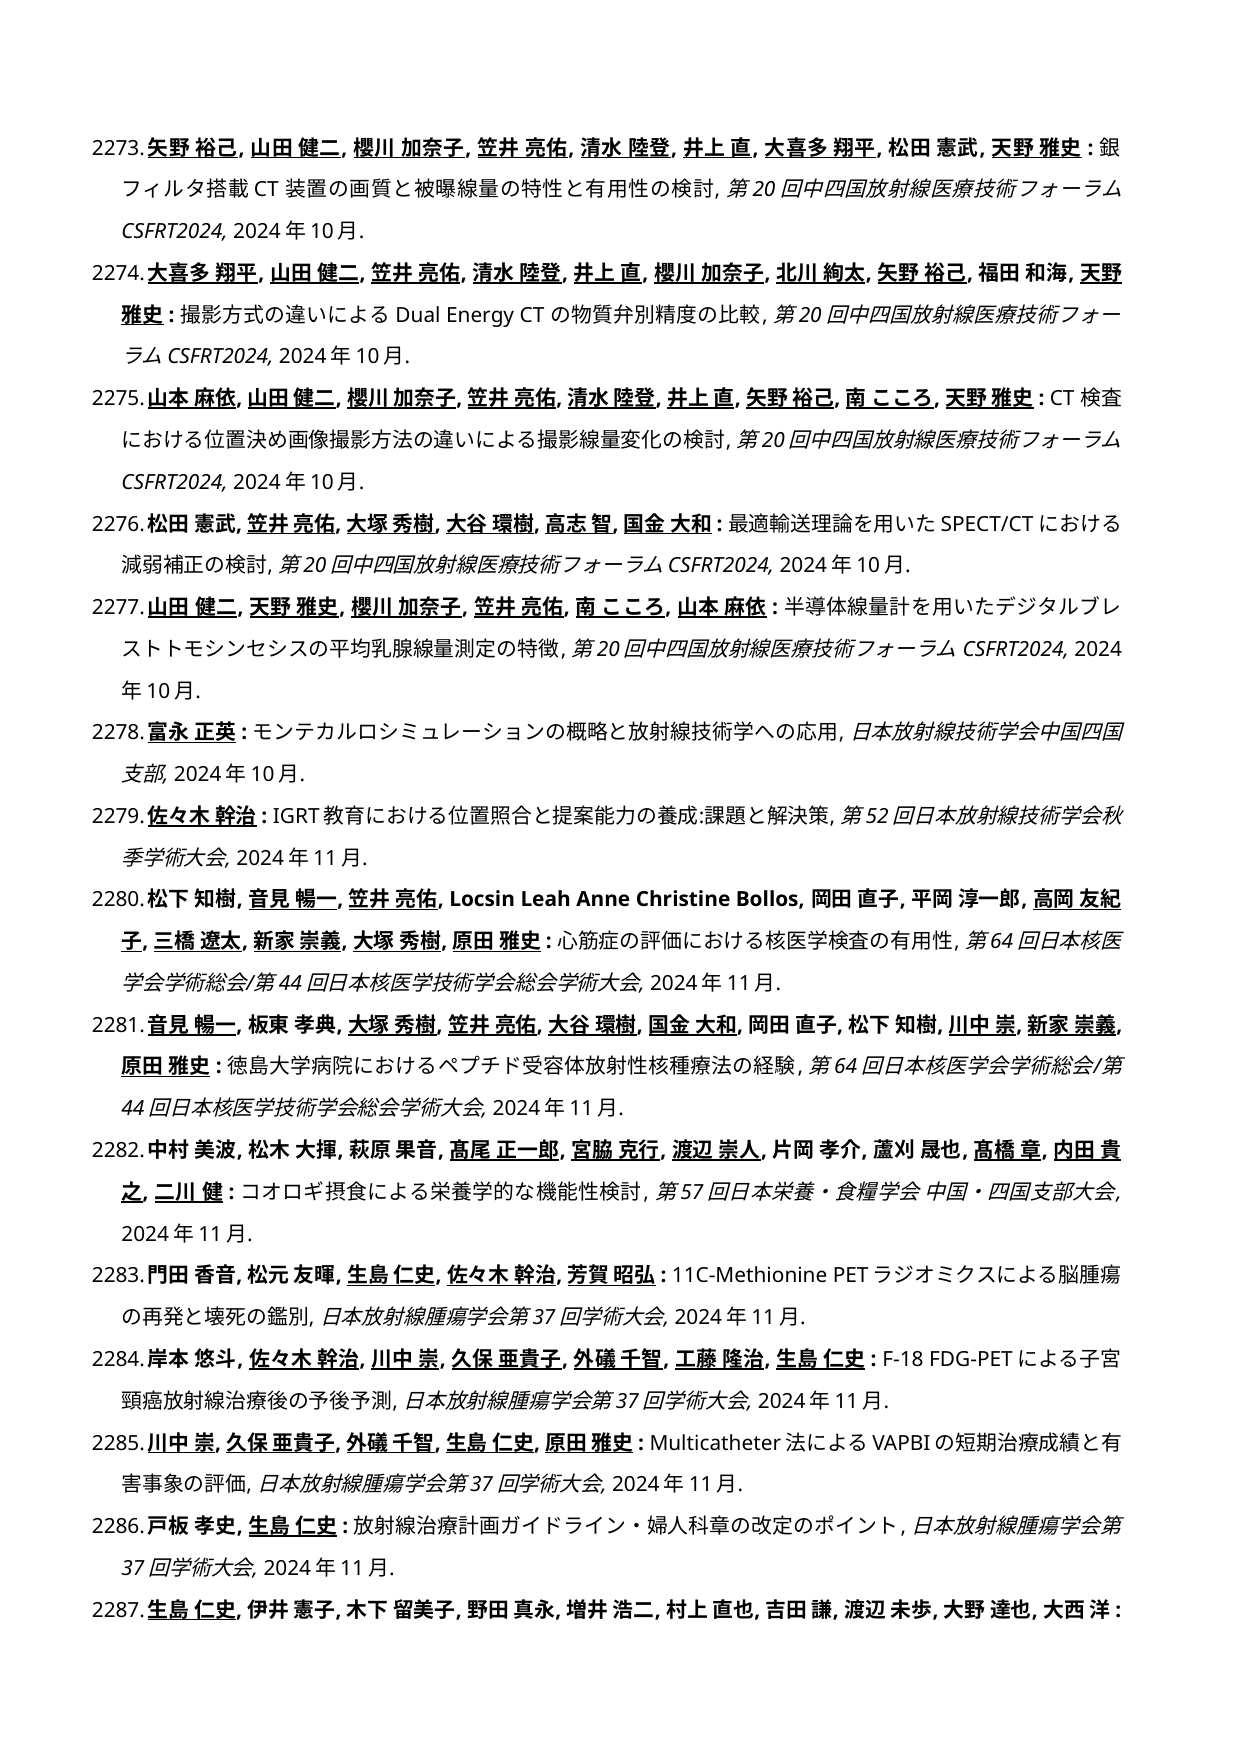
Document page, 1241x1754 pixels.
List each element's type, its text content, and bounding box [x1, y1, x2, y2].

list 川中 崇, 久保 亜貴子, 外礒 千智, 生島 仁史, 原田 雅史 : Multicatheter法によるVAPBIの短期治療成績と有害事象の評価, 日本放射線腫瘍学会第37回学術大会, 2024年11月. [92, 1420, 1122, 1503]
list 岸本 悠斗, 佐々木 幹治, 川中 崇, 久保 亜貴子, 外礒 千智, 工藤 隆治, 生島 仁史 : F-18 FDG-PETによる子宮頸癌放射線治療後の予後予測, 日本放射線腫瘍学会第37回学術大会, 2024年11月. [92, 1336, 1122, 1420]
list 佐々木 幹治 : IGRT教育における位置照合と提案能力の養成:課題と解決策, 第52回日本放射線技術学会秋季学術大会, 2024年11月. [92, 793, 1122, 877]
list 大喜多 翔平, 山田 健二, 笠井 亮佑, 清水 陸登, 井上 直, 櫻川 加奈子, 北川 絢太, 矢野 裕己, 福田 和海, 天野 雅史 : 撮影方式の違いによるDual Energy CT の物質弁別精度の比較, 第20回中四国放射線医療技術フォーラム CSFRT2024, 2024年10月. [92, 250, 1122, 376]
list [92, 1587, 1122, 1629]
list 戸板 孝史, 生島 仁史 : 放射線治療計画ガイドライン・婦人科章の改定のポイント, 日本放射線腫瘍学会第37回学術大会, 2024年11月. [92, 1503, 1122, 1587]
list 松田 憲武, 笠井 亮佑, 大塚 秀樹, 大谷 環樹, 高志 智, 国金 大和 : 最適輸送理論を用いたSPECT/CT における減弱補正の検討, 第20回中四国放射線医療技術フォーラム CSFRT2024, 2024年10月. [92, 501, 1122, 584]
list 音見 暢一, 板東 孝典, 大塚 秀樹, 笠井 亮佑, 大谷 環樹, 国金 大和, 岡田 直子, 松下 知樹, 川中 崇, 新家 崇義, 原田 雅史 : 徳島大学病院におけるペプチド受容体放射性核種療法の経験, 第64回日本核医学会学術総会/第44回日本核医学技術学会総会学術大会, 2024年11月. [92, 1002, 1122, 1128]
list 松下 知樹, 音見 暢一, 笠井 亮佑, Locsin Leah Anne Christine Bollos, 岡田 直子, 平岡 淳一郎, 高岡 友紀子, 三橋 遼太, 新家 崇義, 大塚 秀樹, 原田 雅史 : 心筋症の評価における核医学検査の有用性, 第64回日本核医学会学術総会/第44回日本核医学技術学会総会学術大会, 2024年11月. [92, 877, 1122, 1002]
list 中村 美波, 松木 大揮, 萩原 果音, 髙尾 正一郎, 宮脇 克行, 渡辺 崇人, 片岡 孝介, 蘆刈 晟也, 髙橋 章, 内田 貴之, 二川 健 : コオロギ摂食による栄養学的な機能性検討, 第57回日本栄養・食糧学会 中国・四国支部大会, 2024年11月. [92, 1128, 1122, 1253]
list 矢野 裕己, 山田 健二, 櫻川 加奈子, 笠井 亮佑, 清水 陸登, 井上 直, 大喜多 翔平, 松田 憲武, 天野 雅史 : 銀フィルタ搭載CT 装置の画質と被曝線量の特性と有用性の検討, 第20回中四国放射線医療技術フォーラム CSFRT2024, 2024年10月. [92, 125, 1122, 250]
list 山田 健二, 天野 雅史, 櫻川 加奈子, 笠井 亮佑, 南 こころ, 山本 麻依 : 半導体線量計を用いたデジタルブレストトモシンセシスの平均乳腺線量測定の特徴, 第20回中四国放射線医療技術フォーラム CSFRT2024, 2024年10月. [92, 584, 1122, 710]
list 門田 香音, 松元 友暉, 生島 仁史, 佐々木 幹治, 芳賀 昭弘 : 11C-Methionine PETラジオミクスによる脳腫瘍の再発と壊死の鑑別, 日本放射線腫瘍学会第37回学術大会, 2024年11月. [92, 1253, 1122, 1336]
list 富永 正英 : モンテカルロシミュレーションの概略と放射線技術学への応用, 日本放射線技術学会中国四国支部, 2024年10月. [92, 710, 1122, 793]
list 山本 麻依, 山田 健二, 櫻川 加奈子, 笠井 亮佑, 清水 陸登, 井上 直, 矢野 裕己, 南 こころ, 天野 雅史 : CT 検査における位置決め画像撮影方法の違いによる撮影線量変化の検討, 第20回中四国放射線医療技術フォーラム CSFRT2024, 2024年10月. [92, 376, 1122, 501]
